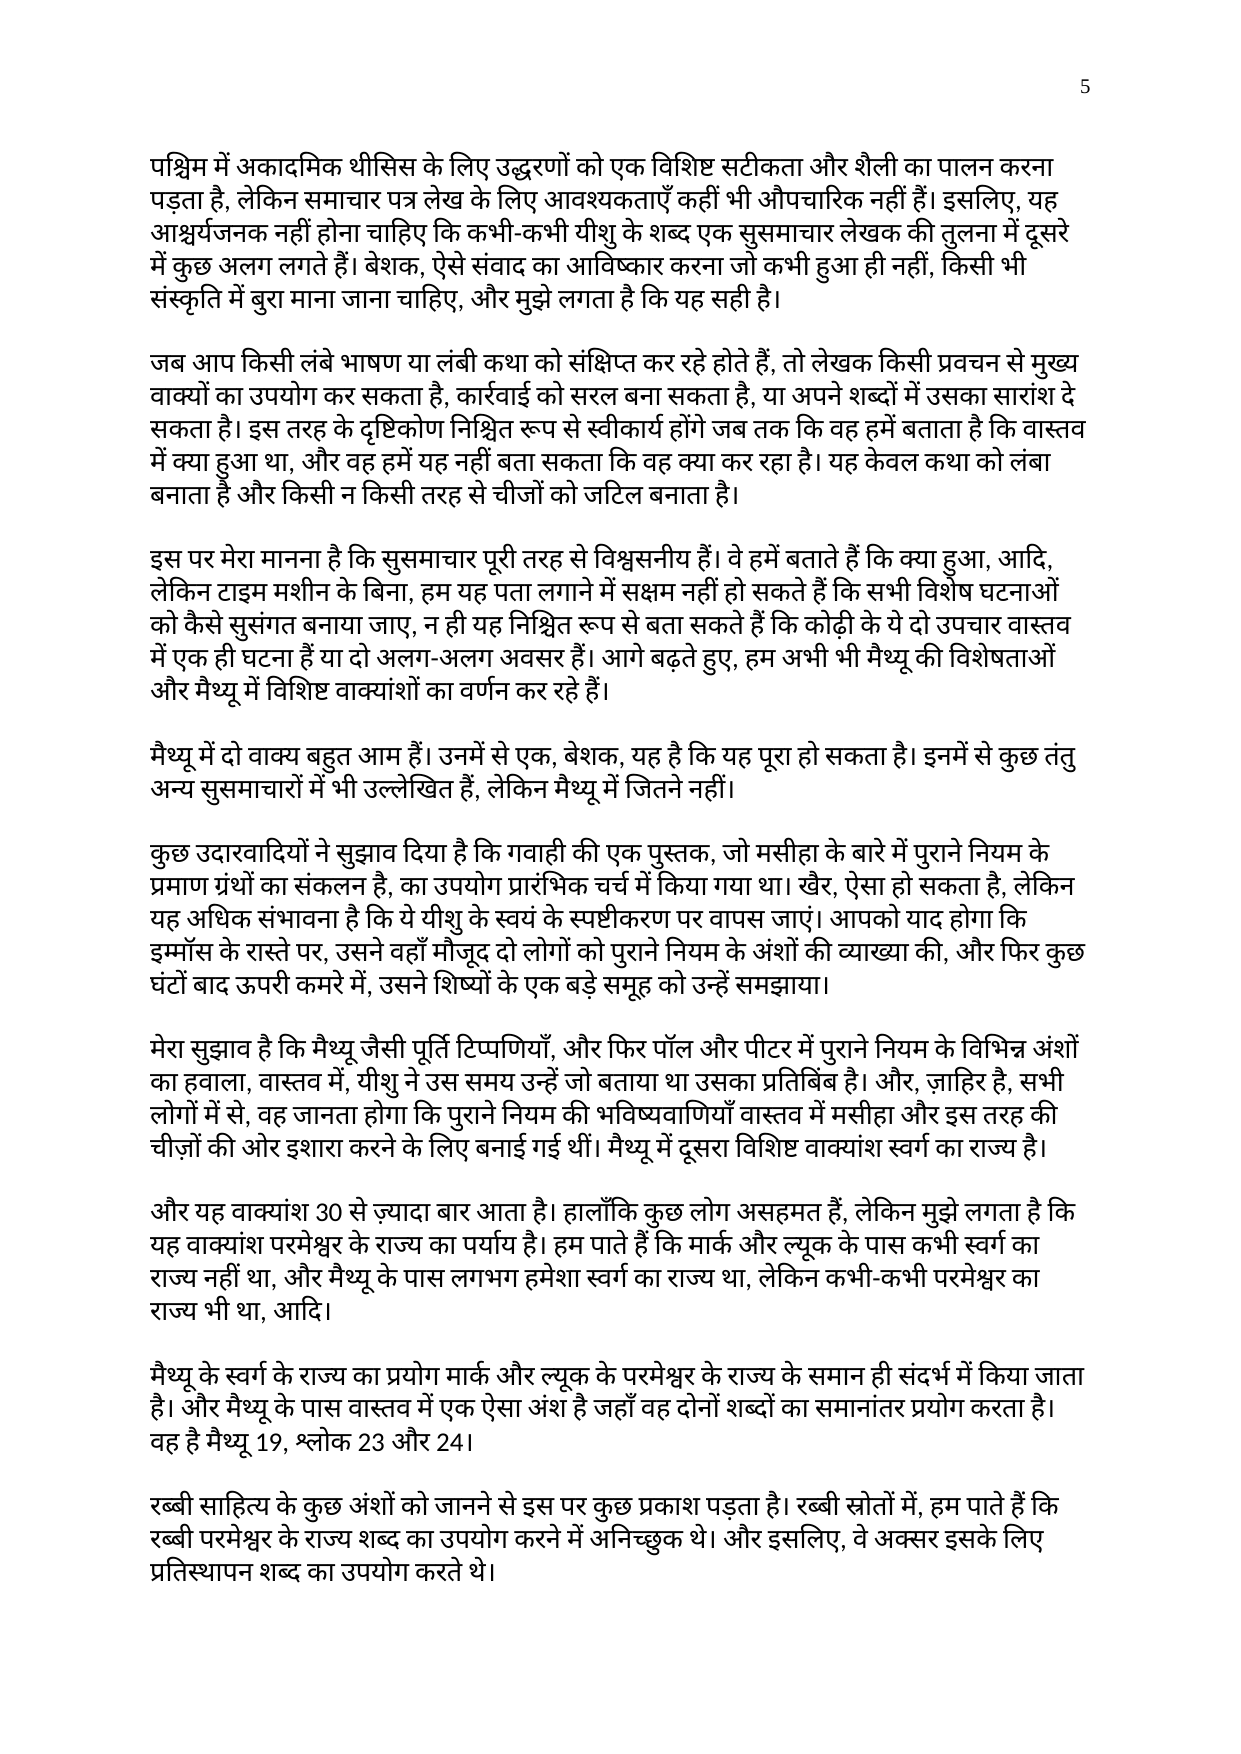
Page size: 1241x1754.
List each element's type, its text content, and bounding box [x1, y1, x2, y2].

text मैथ्यू के स्वर्ग के राज्य का प्रयोग मार्क और ल्यूक के परमेश्वर के राज्य के समान ही संदर्भ में किया जाता है। और मैथ्यू के पास वास्तव में एक ऐसा अंश है जहाँ वह दोनों शब्दों का समानांतर प्रयोग करता है। वह है मैथ्यू 19, श्लोक 23 और 24। [150, 1359, 1090, 1458]
text पश्चिम में अकादमिक थीसिस के लिए उद्धरणों को एक विशिष्ट सटीकता और शैली का पालन करना पड़ता है, लेकिन समाचार पत्र लेख के लिए आवश्यकताएँ कहीं भी औपचारिक नहीं हैं। इसलिए, यह आश्चर्यजनक नहीं होना चाहिए कि कभी-कभी यीशु के शब्द एक सुसमाचार लेखक की तुलना में दूसरे में कुछ अलग लगते हैं। बेशक, ऐसे संवाद का आविष्कार करना जो कभी हुआ ही नहीं, किसी भी संस्कृति में बुरा माना जाना चाहिए, और मुझे लगता है कि यह सही है। [150, 150, 1090, 315]
text रब्बी साहित्य के कुछ अंशों को जानने से इस पर कुछ प्रकाश पड़ता है। रब्बी स्रोतों में, हम पाते हैं कि रब्बी परमेश्वर के राज्य शब्द का उपयोग करने में अनिच्छुक थे। और इसलिए, वे अक्सर इसके लिए प्रतिस्थापन शब्द का उपयोग करते थे। [150, 1489, 1090, 1588]
text मैथ्यू में दो वाक्य बहुत आम हैं। उनमें से एक, बेशक, यह है कि यह पूरा हो सकता है। इनमें से कुछ तंतु अन्य सुसमाचारों में भी उल्लेखित हैं, लेकिन मैथ्यू में जितने नहीं। [150, 739, 1090, 805]
text कुछ उदारवादियों ने सुझाव दिया है कि गवाही की एक पुस्तक, जो मसीहा के बारे में पुराने नियम के प्रमाण ग्रंथों का संकलन है, का उपयोग प्रारंभिक चर्च में किया गया था। खैर, ऐसा हो सकता है, लेकिन यह अधिक संभावना है कि ये यीशु के स्वयं के स्पष्टीकरण पर वापस जाएं। आपको याद होगा कि इम्मॉस के रास्ते पर, उसने वहाँ मौजूद दो लोगों को पुराने नियम के अंशों की व्याख्या की, और फिर कुछ घंटों बाद ऊपरी कमरे में, उसने शिष्यों के एक बड़े समूह को उन्हें समझाया। [150, 836, 1090, 1001]
text जब आप किसी लंबे भाषण या लंबी कथा को संक्षिप्त कर रहे होते हैं, तो लेखक किसी प्रवचन से मुख्य वाक्यों का उपयोग कर सकता है, कार्रवाई को सरल बना सकता है, या अपने शब्दों में उसका सारांश दे सकता है। इस तरह के दृष्टिकोण निश्चित रूप से स्वीकार्य होंगे जब तक कि वह हमें बताता है कि वास्तव में क्या हुआ था, और वह हमें यह नहीं बता सकता कि वह क्या कर रहा है। यह केवल कथा को लंबा बनाता है और किसी न किसी तरह से चीजों को जटिल बनाता है। [150, 346, 1090, 511]
text और यह वाक्यांश 30 से ज़्यादा बार आता है। हालाँकि कुछ लोग असहमत हैं, लेकिन मुझे लगता है कि यह वाक्यांश परमेश्वर के राज्य का पर्याय है। हम पाते हैं कि मार्क और ल्यूक के पास कभी स्वर्ग का राज्य नहीं था, और मैथ्यू के पास लगभग हमेशा स्वर्ग का राज्य था, लेकिन कभी-कभी परमेश्वर का राज्य भी था, आदि। [150, 1195, 1090, 1327]
text मेरा सुझाव है कि मैथ्यू जैसी पूर्ति टिप्पणियाँ, और फिर पॉल और पीटर में पुराने नियम के विभिन्न अंशों का हवाला, वास्तव में, यीशु ने उस समय उन्हें जो बताया था उसका प्रतिबिंब है। और, ज़ाहिर है, सभी लोगों में से, वह जानता होगा कि पुराने नियम की भविष्यवाणियाँ वास्तव में मसीहा और इस तरह की चीज़ों की ओर इशारा करने के लिए बनाई गई थीं। मैथ्यू में दूसरा विशिष्ट वाक्यांश स्वर्ग का राज्य है। [150, 1032, 1090, 1164]
text इस पर मेरा मानना है कि सुसमाचार पूरी तरह से विश्वसनीय हैं। वे हमें बताते हैं कि क्या हुआ, आदि, लेकिन टाइम मशीन के बिना, हम यह पता लगाने में सक्षम नहीं हो सकते हैं कि सभी विशेष घटनाओं को कैसे सुसंगत बनाया जाए, न ही यह निश्चित रूप से बता सकते हैं कि कोढ़ी के ये दो उपचार वास्तव में एक ही घटना हैं या दो अलग-अलग अवसर हैं। आगे बढ़ते हुए, हम अभी भी मैथ्यू की विशेषताओं और मैथ्यू में विशिष्ट वाक्यांशों का वर्णन कर रहे हैं। [150, 542, 1090, 708]
